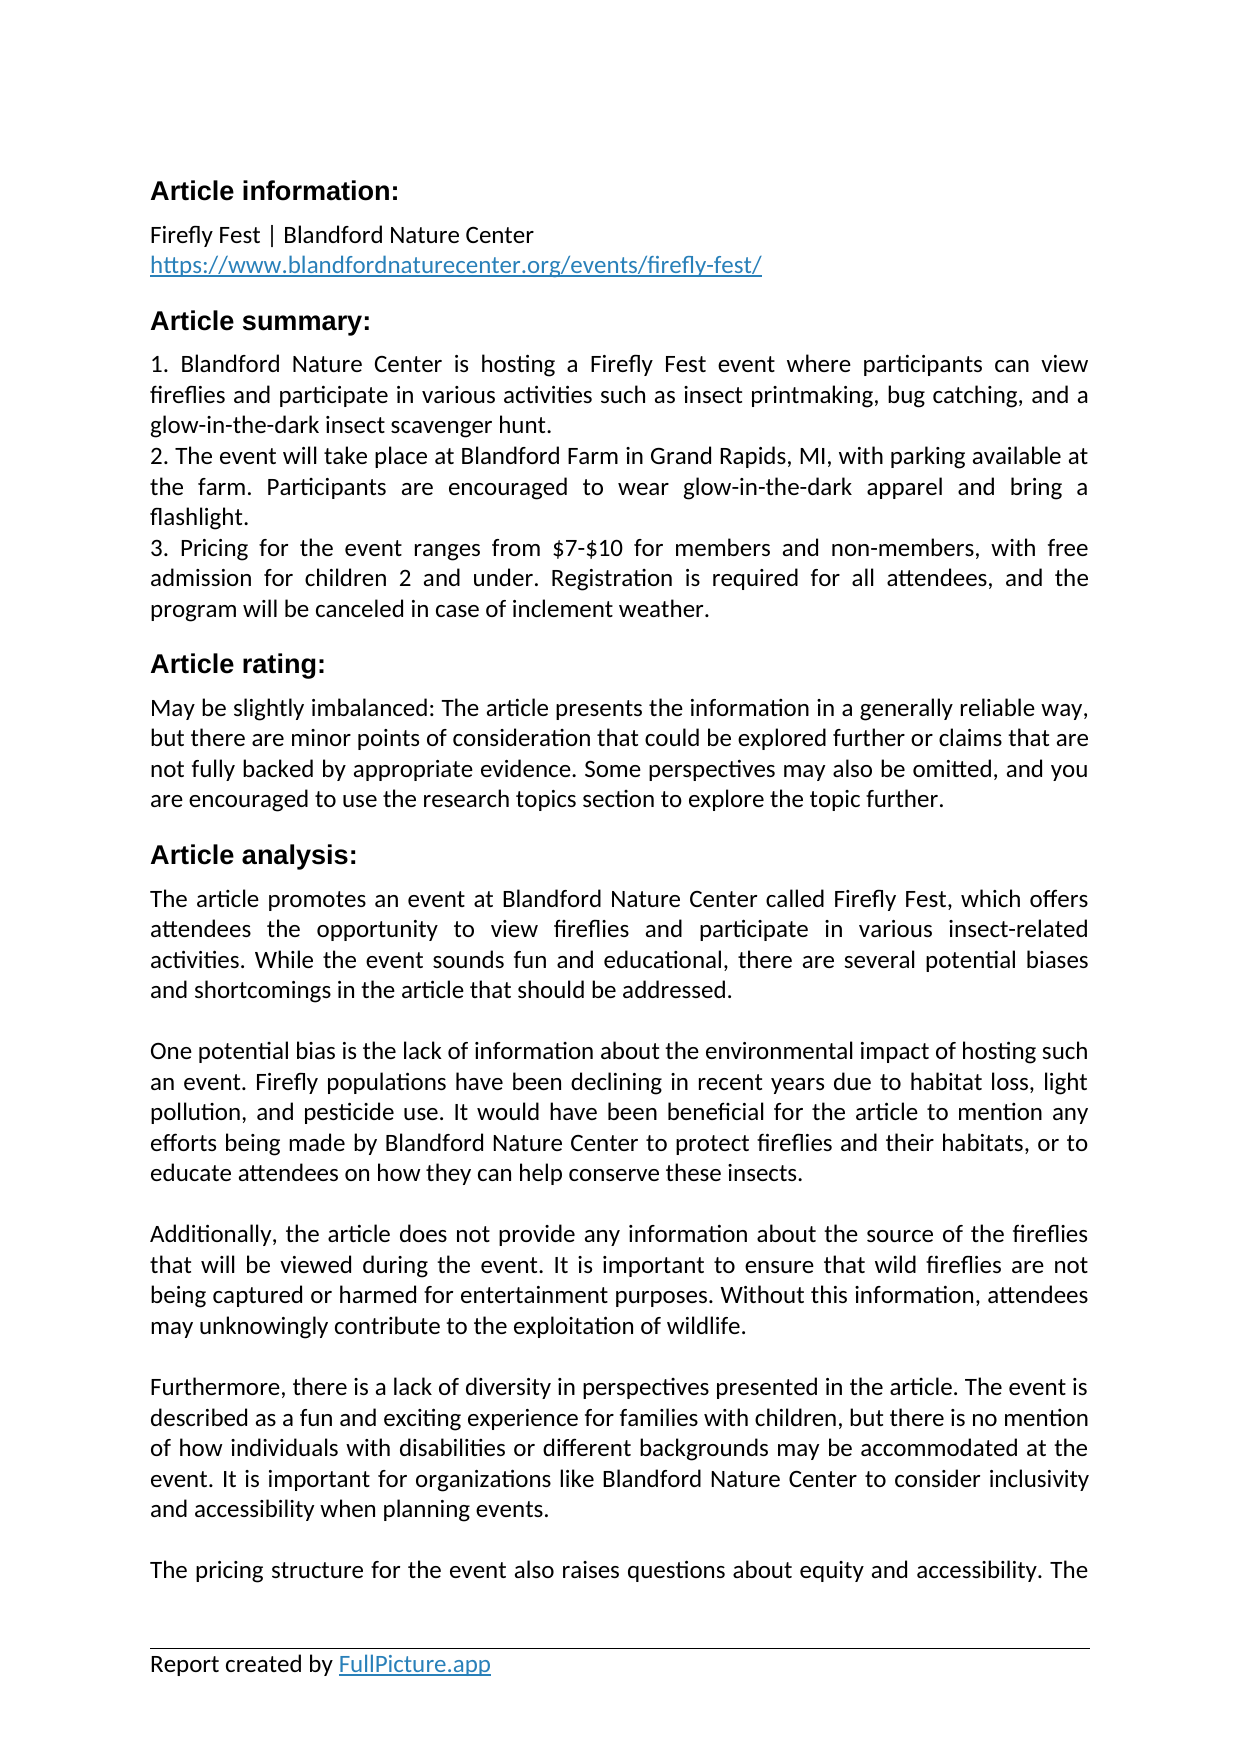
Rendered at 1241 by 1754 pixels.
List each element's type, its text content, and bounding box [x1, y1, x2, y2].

subtitle Article rating: [150, 648, 1090, 679]
text Furthermore, there is a lack of diversity in perspectives presented in the article. The event is described as a fun and exciting experience for families with children, but there is no mention of how individuals with disabilities or different backgrounds may be accommodated at the event. It is important for organizations like Blandford Nature Center to consider inclusivity and accessibility when planning events. [150, 1371, 1090, 1524]
subtitle Article information: [150, 175, 1090, 206]
text Additionally, the article does not provide any information about the source of the fireflies that will be viewed during the event. It is important to ensure that wild fireflies are not being captured or harmed for entertainment purposes. Without this information, attendees may unknowingly contribute to the exploitation of wildlife. [150, 1218, 1090, 1341]
text 2. The event will take place at Blandford Farm in Grand Rapids, MI, with parking available at the farm. Participants are encouraged to wear glow-in-the-dark apparel and bring a flashlight. [150, 440, 1090, 532]
text 1. Blandford Nature Center is hosting a Firefly Fest event where participants can view fireflies and participate in various activities such as insect printmaking, bug catching, and a glow-in-the-dark insect scavenger hunt. [150, 348, 1090, 440]
text The article promotes an event at Blandford Nature Center called Firefly Fest, which offers attendees the opportunity to view fireflies and participate in various insect-related activities. While the event sounds fun and educational, there are several potential biases and shortcomings in the article that should be addressed. [150, 883, 1090, 1005]
subtitle Article summary: [150, 305, 1090, 336]
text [150, 1554, 1090, 1585]
text One potential bias is the lack of information about the environmental impact of hosting such an event. Firefly populations have been declining in recent years due to habitat loss, light pollution, and pesticide use. It would have been beneficial for the article to mention any efforts being made by Blandford Nature Center to protect fireflies and their habitats, or to educate attendees on how they can help conserve these insects. [150, 1035, 1090, 1188]
subtitle Article analysis: [150, 839, 1090, 870]
text 3. Pricing for the event ranges from $7-$10 for members and non-members, with free admission for children 2 and under. Registration is required for all attendees, and the program will be canceled in case of inclement weather. [150, 532, 1090, 623]
text Firefly Fest | Blandford Nature Centerhttps://www.blandfordnaturecenter.org/events/firefly-fest/ [150, 219, 1090, 280]
text May be slightly imbalanced: The article presents the information in a generally reliable way, but there are minor points of consideration that could be explored further or claims that are not fully backed by appropriate evidence. Some perspectives may also be omitted, and you are encouraged to use the research topics section to explore the topic further. [150, 692, 1090, 814]
